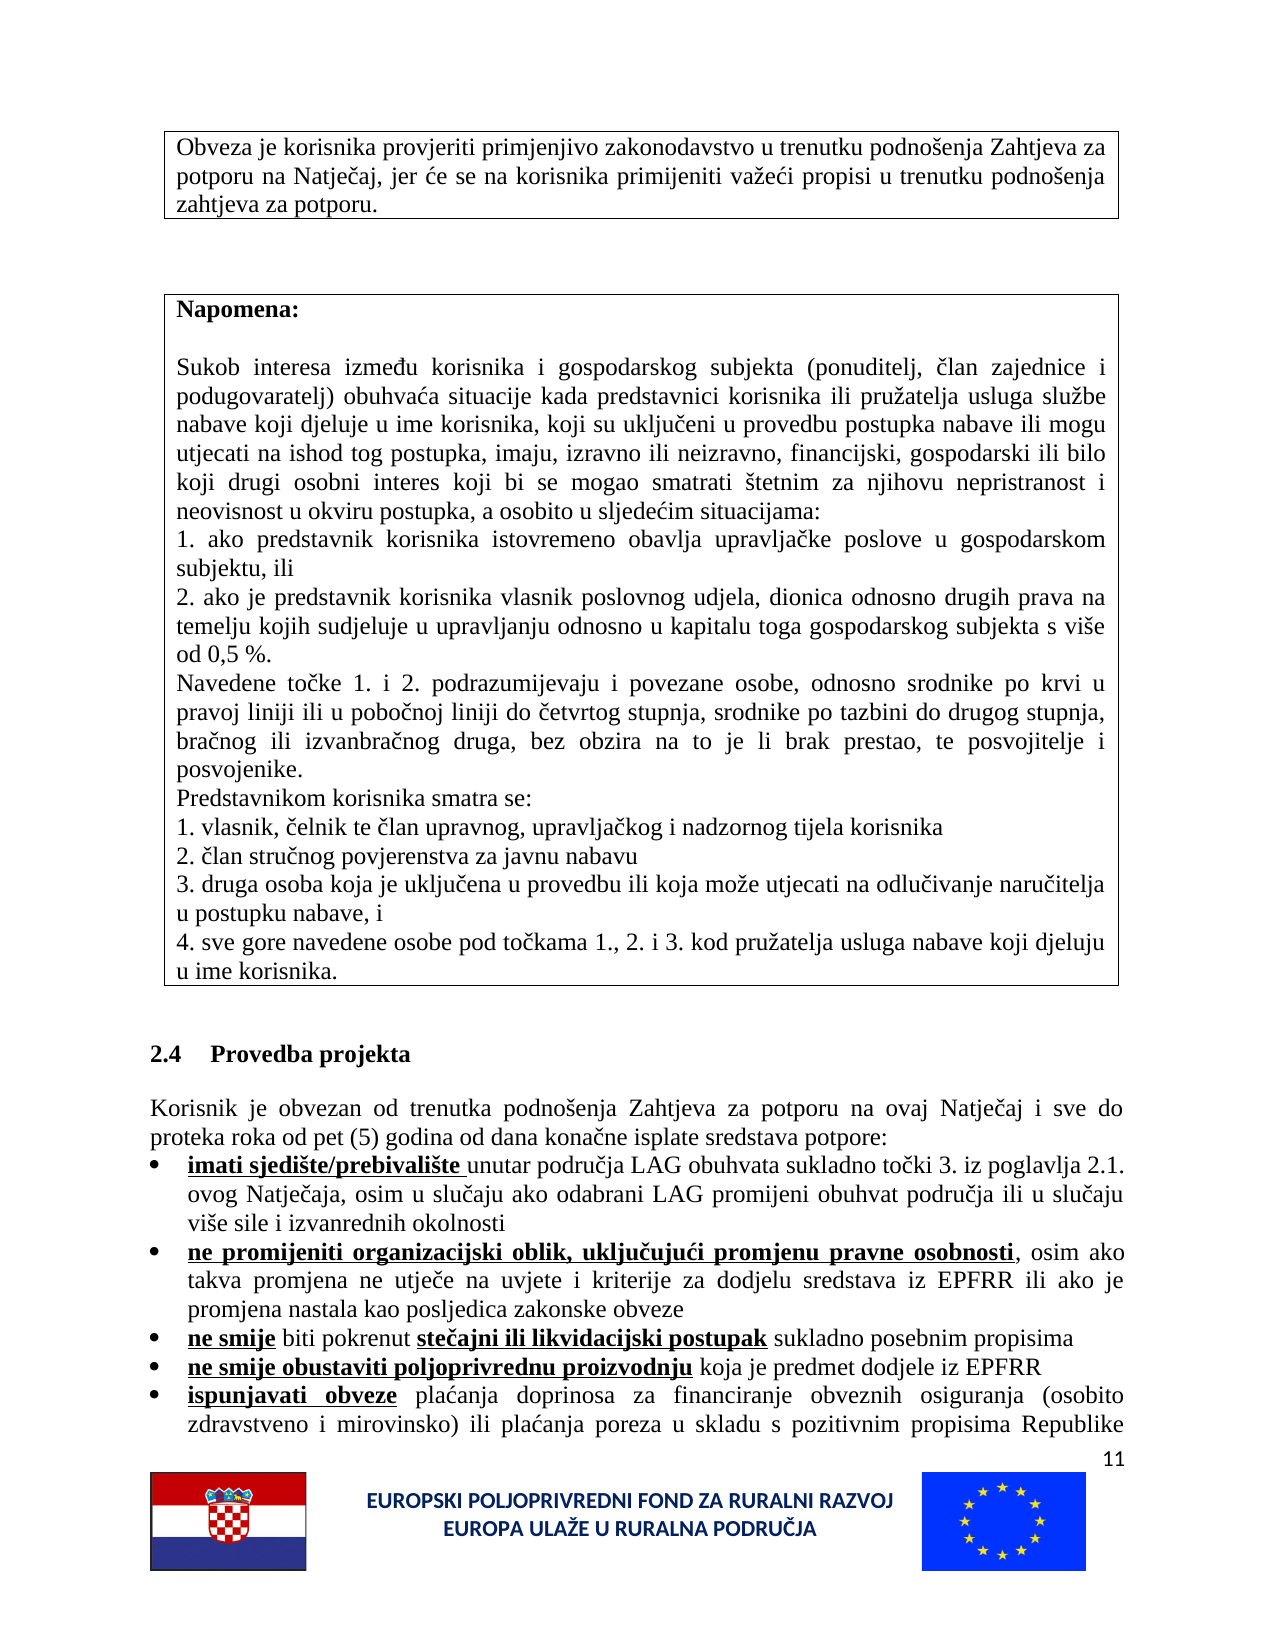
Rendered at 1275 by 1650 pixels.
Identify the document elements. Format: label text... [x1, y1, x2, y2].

list ne promijeniti organizacijski oblik, uključujući promjenu pravne osobnosti, osim ako takva promjena ne utječe na uvjete i kriterije za dodjelu sredstava iz EPFRR ili ako je promjena nastala kao posljedica zakonske obveze [150, 1237, 1125, 1323]
list ne smije obustaviti poljoprivrednu proizvodnju koja je predmet dodjele iz EPFRR [150, 1352, 1125, 1381]
table_header Napomena: Sukob interesa između korisnika i gospodarskog subjekta (ponuditelj, član zajednice i podugovaratelj) obuhvaća situacije kada predstavnici korisnika ili pružatelja usluga službe nabave koji djeluje u ime korisnika, koji su uključeni u provedbu postupka nabave ili mogu utjecati na ishod tog postupka, imaju, izravno ili neizravno, financijski, gospodarski ili bilo koji drugi osobni interes koji bi se mogao smatrati štetnim za njihovu nepristranost i neovisnost u okviru postupka, a osobito u sljedećim situacijama: 1. ako predstavnik korisnika istovremeno obavlja upravljačke poslove u gospodarskom subjektu, ili 2. ako je predstavnik korisnika vlasnik poslovnog udjela, dionica odnosno drugih prava na temelju kojih sudjeluje u upravljanju odnosno u kapitalu toga gospodarskog subjekta s više od 0,5 %. Navedene točke 1. i 2. podrazumijevaju i povezane osobe, odnosno srodnike po krvi u pravoj liniji ili u pobočnoj liniji do četvrtog stupnja, srodnike po tazbini do drugog stupnja, bračnog ili izvanbračnog druga, bez obzira na to je li brak prestao, te posvojitelje i posvojenike. Predstavnikom korisnika smatra se: 1. vlasnik, čelnik te član upravnog, upravljačkog i nadzornog tijela korisnika 2. član stručnog povjerenstva za javnu nabavu 3. druga osoba koja je uključena u provedbu ili koja može utjecati na odlučivanje naručitelja u postupku nabave, i 4. sve gore navedene osobe pod točkama 1., 2. i 3. kod pružatelja usluga nabave koji djeluju u ime korisnika. [165, 295, 1118, 984]
list imati sjedište/prebivalište unutar područja LAG obuhvata sukladno točki 3. iz poglavlja 2.1. ovog Natječaja, osim u slučaju ako odabrani LAG promijeni obuhvat područja ili u slučaju više sile i izvanrednih okolnosti [150, 1151, 1125, 1237]
picture [150, 1472, 307, 1571]
list ne smije biti pokrenut stečajni ili likvidacijski postupak sukladno posebnim propisima [150, 1323, 1125, 1352]
picture [921, 1472, 1086, 1571]
text Korisnik je obvezan od trenutka podnošenja Zahtjeva za potporu na ovaj Natječaj i sve do proteka roka od pet (5) godina od dana konačne isplate sredstava potpore: [150, 1093, 1125, 1151]
subtitle Provedba projekta [150, 1039, 1125, 1068]
